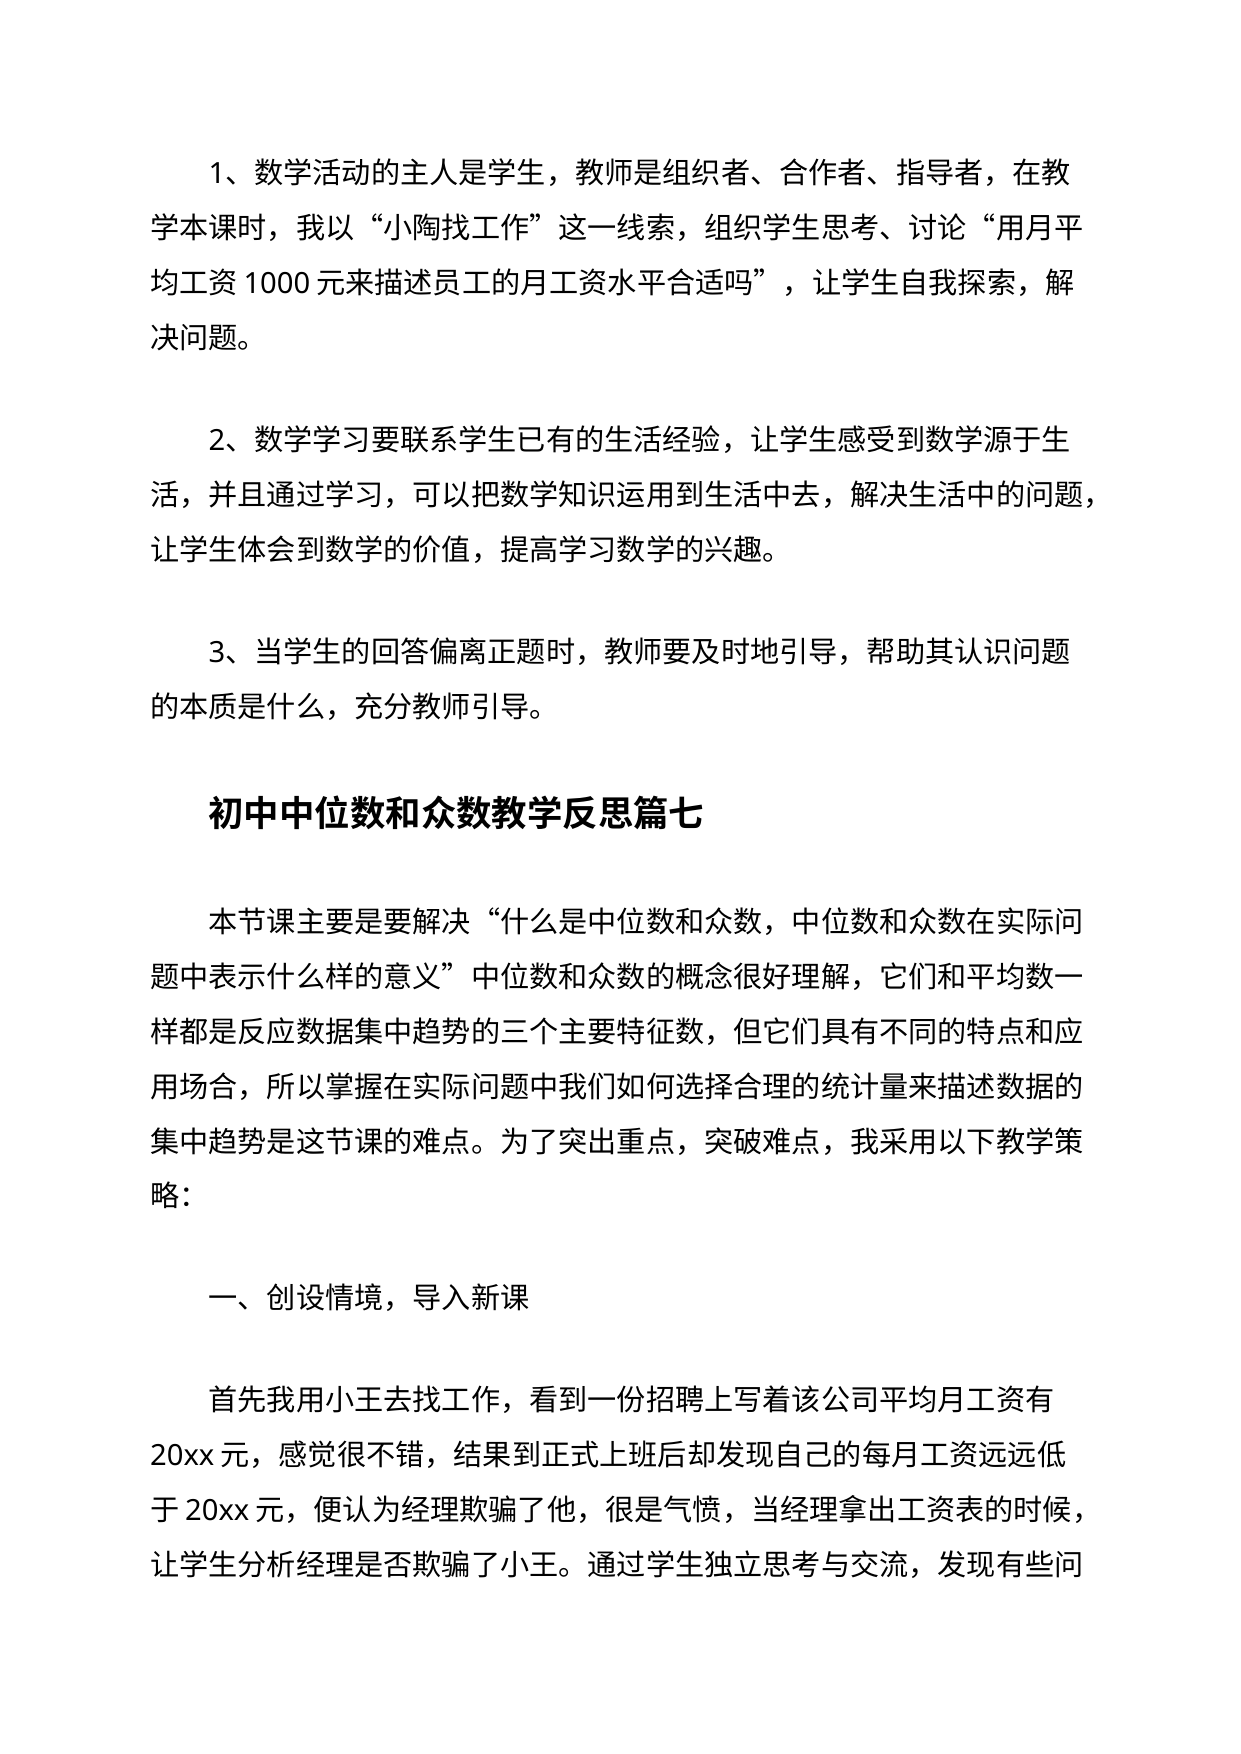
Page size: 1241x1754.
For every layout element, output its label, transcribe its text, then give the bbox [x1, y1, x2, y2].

text 3、当学生的回答偏离正题时，教师要及时地引导，帮助其认识问题的本质是什么，充分教师引导。 [150, 628, 1090, 726]
text 2、数学学习要联系学生已有的生活经验，让学生感受到数学源于生活，并且通过学习，可以把数学知识运用到生活中去，解决生活中的问题，让学生体会到数学的价值，提高学习数学的兴趣。 [150, 417, 1090, 569]
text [150, 1377, 1090, 1584]
text 1、数学活动的主人是学生，教师是组织者、合作者、指导者，在教学本课时，我以“小陶找工作”这一线索，组织学生思考、讨论“用月平均工资1000元来描述员工的月工资水平合适吗”，让学生自我探索，解决问题。 [150, 150, 1090, 357]
text 本节课主要是要解决“什么是中位数和众数，中位数和众数在实际问题中表示什么样的意义”中位数和众数的概念很好理解，它们和平均数一样都是反应数据集中趋势的三个主要特征数，但它们具有不同的特点和应用场合，所以掌握在实际问题中我们如何选择合理的统计量来描述数据的集中趋势是这节课的难点。为了突出重点，突破难点，我采用以下教学策略： [150, 898, 1090, 1215]
text 初中中位数和众数教学反思篇七 [150, 785, 1090, 836]
text 一、创设情境，导入新课 [150, 1275, 1090, 1317]
